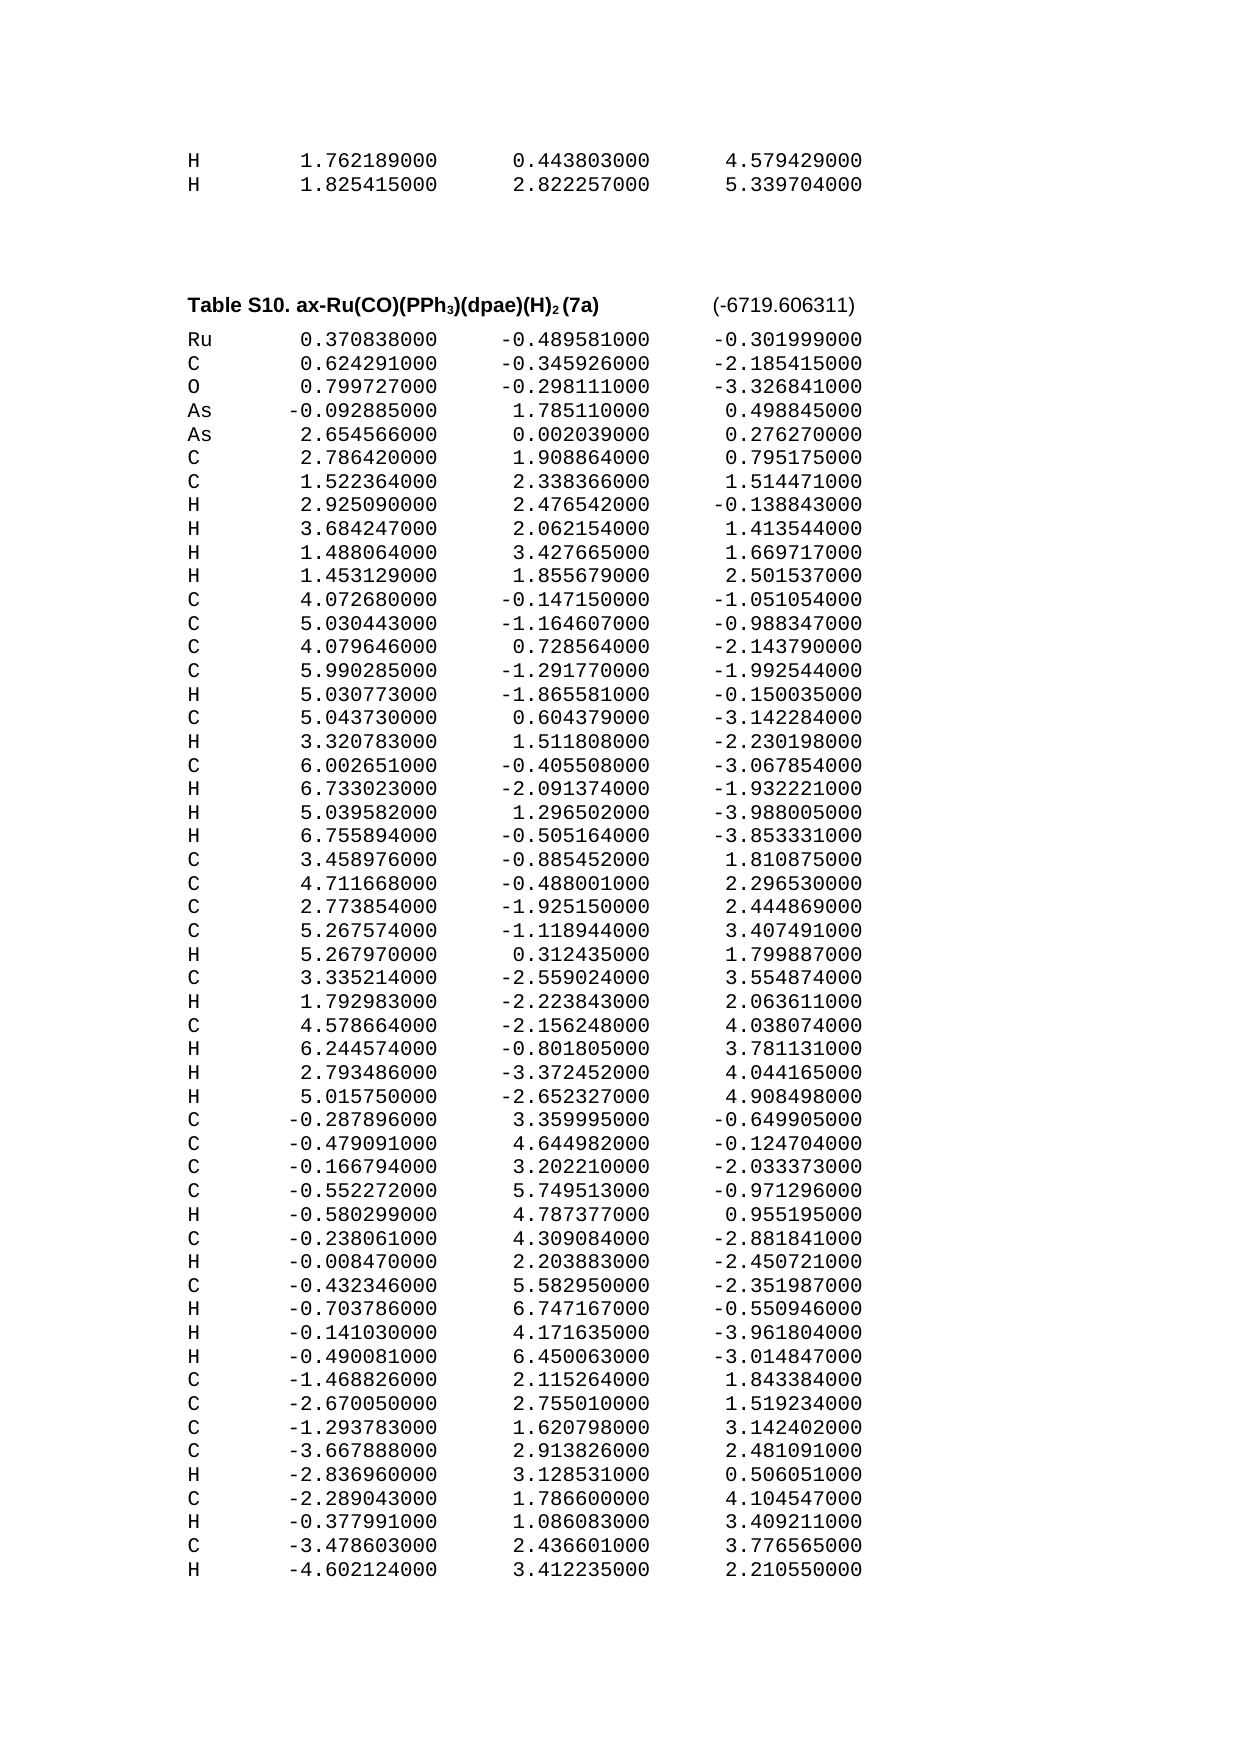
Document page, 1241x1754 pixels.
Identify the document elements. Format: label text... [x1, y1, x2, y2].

text H -0.377991000 1.086083000 3.409211000 [187, 1511, 1053, 1535]
text Table S10. ax-Ru(CO)(PPh3)(dpae)(H)2 (7a) (-6719.606311) [187, 293, 1053, 317]
text C -3.667888000 2.913826000 2.481091000 [187, 1440, 1053, 1464]
text C -2.289043000 1.786600000 4.104547000 [187, 1488, 1053, 1511]
text H -2.836960000 3.128531000 0.506051000 [187, 1464, 1053, 1488]
text C -0.238061000 4.309084000 -2.881841000 [187, 1227, 1053, 1251]
text C -2.670050000 2.755010000 1.519234000 [187, 1393, 1053, 1417]
text Ru 0.370838000 -0.489581000 -0.301999000 [187, 329, 1053, 353]
text C 4.079646000 0.728564000 -2.143790000 [187, 636, 1053, 660]
text H 5.030773000 -1.865581000 -0.150035000 [187, 684, 1053, 707]
text H 6.244574000 -0.801805000 3.781131000 [187, 1038, 1053, 1062]
text C -1.468826000 2.115264000 1.843384000 [187, 1369, 1053, 1393]
text C 5.043730000 0.604379000 -3.142284000 [187, 707, 1053, 731]
text C 5.990285000 -1.291770000 -1.992544000 [187, 660, 1053, 684]
text C 4.072680000 -0.147150000 -1.051054000 [187, 589, 1053, 613]
text C -0.432346000 5.582950000 -2.351987000 [187, 1275, 1053, 1298]
text H -0.008470000 2.203883000 -2.450721000 [187, 1251, 1053, 1275]
text H 1.825415000 2.822257000 5.339704000 [187, 174, 1053, 197]
text H 1.488064000 3.427665000 1.669717000 [187, 542, 1053, 565]
text O 0.799727000 -0.298111000 -3.326841000 [187, 376, 1053, 400]
text C 1.522364000 2.338366000 1.514471000 [187, 471, 1053, 494]
text C -0.552272000 5.749513000 -0.971296000 [187, 1180, 1053, 1204]
text C 5.030443000 -1.164607000 -0.988347000 [187, 613, 1053, 636]
text H -0.703786000 6.747167000 -0.550946000 [187, 1298, 1053, 1322]
text C 6.002651000 -0.405508000 -3.067854000 [187, 754, 1053, 778]
text C -0.166794000 3.202210000 -2.033373000 [187, 1157, 1053, 1180]
text H 6.755894000 -0.505164000 -3.853331000 [187, 826, 1053, 849]
text C -0.287896000 3.359995000 -0.649905000 [187, 1109, 1053, 1133]
text H 5.267970000 0.312435000 1.799887000 [187, 944, 1053, 967]
text H 1.453129000 1.855679000 2.501537000 [187, 565, 1053, 589]
text H -0.141030000 4.171635000 -3.961804000 [187, 1322, 1053, 1346]
text C 3.335214000 -2.559024000 3.554874000 [187, 967, 1053, 991]
text As 2.654566000 0.002039000 0.276270000 [187, 423, 1053, 447]
text C 3.458976000 -0.885452000 1.810875000 [187, 849, 1053, 873]
text H -0.580299000 4.787377000 0.955195000 [187, 1204, 1053, 1227]
text C 4.711668000 -0.488001000 2.296530000 [187, 873, 1053, 896]
text C -3.478603000 2.436601000 3.776565000 [187, 1535, 1053, 1558]
text C 2.786420000 1.908864000 0.795175000 [187, 447, 1053, 471]
text C 4.578664000 -2.156248000 4.038074000 [187, 1015, 1053, 1038]
text As -0.092885000 1.785110000 0.498845000 [187, 400, 1053, 423]
text C 5.267574000 -1.118944000 3.407491000 [187, 920, 1053, 944]
text H -0.490081000 6.450063000 -3.014847000 [187, 1346, 1053, 1369]
text H 3.320783000 1.511808000 -2.230198000 [187, 731, 1053, 754]
text C -1.293783000 1.620798000 3.142402000 [187, 1417, 1053, 1440]
text H -4.602124000 3.412235000 2.210550000 [187, 1558, 1053, 1582]
text H 5.015750000 -2.652327000 4.908498000 [187, 1086, 1053, 1109]
text H 3.684247000 2.062154000 1.413544000 [187, 518, 1053, 542]
text C 2.773854000 -1.925150000 2.444869000 [187, 896, 1053, 920]
text H 2.925090000 2.476542000 -0.138843000 [187, 494, 1053, 518]
text C 0.624291000 -0.345926000 -2.185415000 [187, 353, 1053, 376]
text H 6.733023000 -2.091374000 -1.932221000 [187, 778, 1053, 802]
text H 1.792983000 -2.223843000 2.063611000 [187, 991, 1053, 1015]
text H 5.039582000 1.296502000 -3.988005000 [187, 802, 1053, 826]
text H 1.762189000 0.443803000 4.579429000 [187, 150, 1053, 174]
text H 2.793486000 -3.372452000 4.044165000 [187, 1062, 1053, 1086]
text C -0.479091000 4.644982000 -0.124704000 [187, 1133, 1053, 1157]
